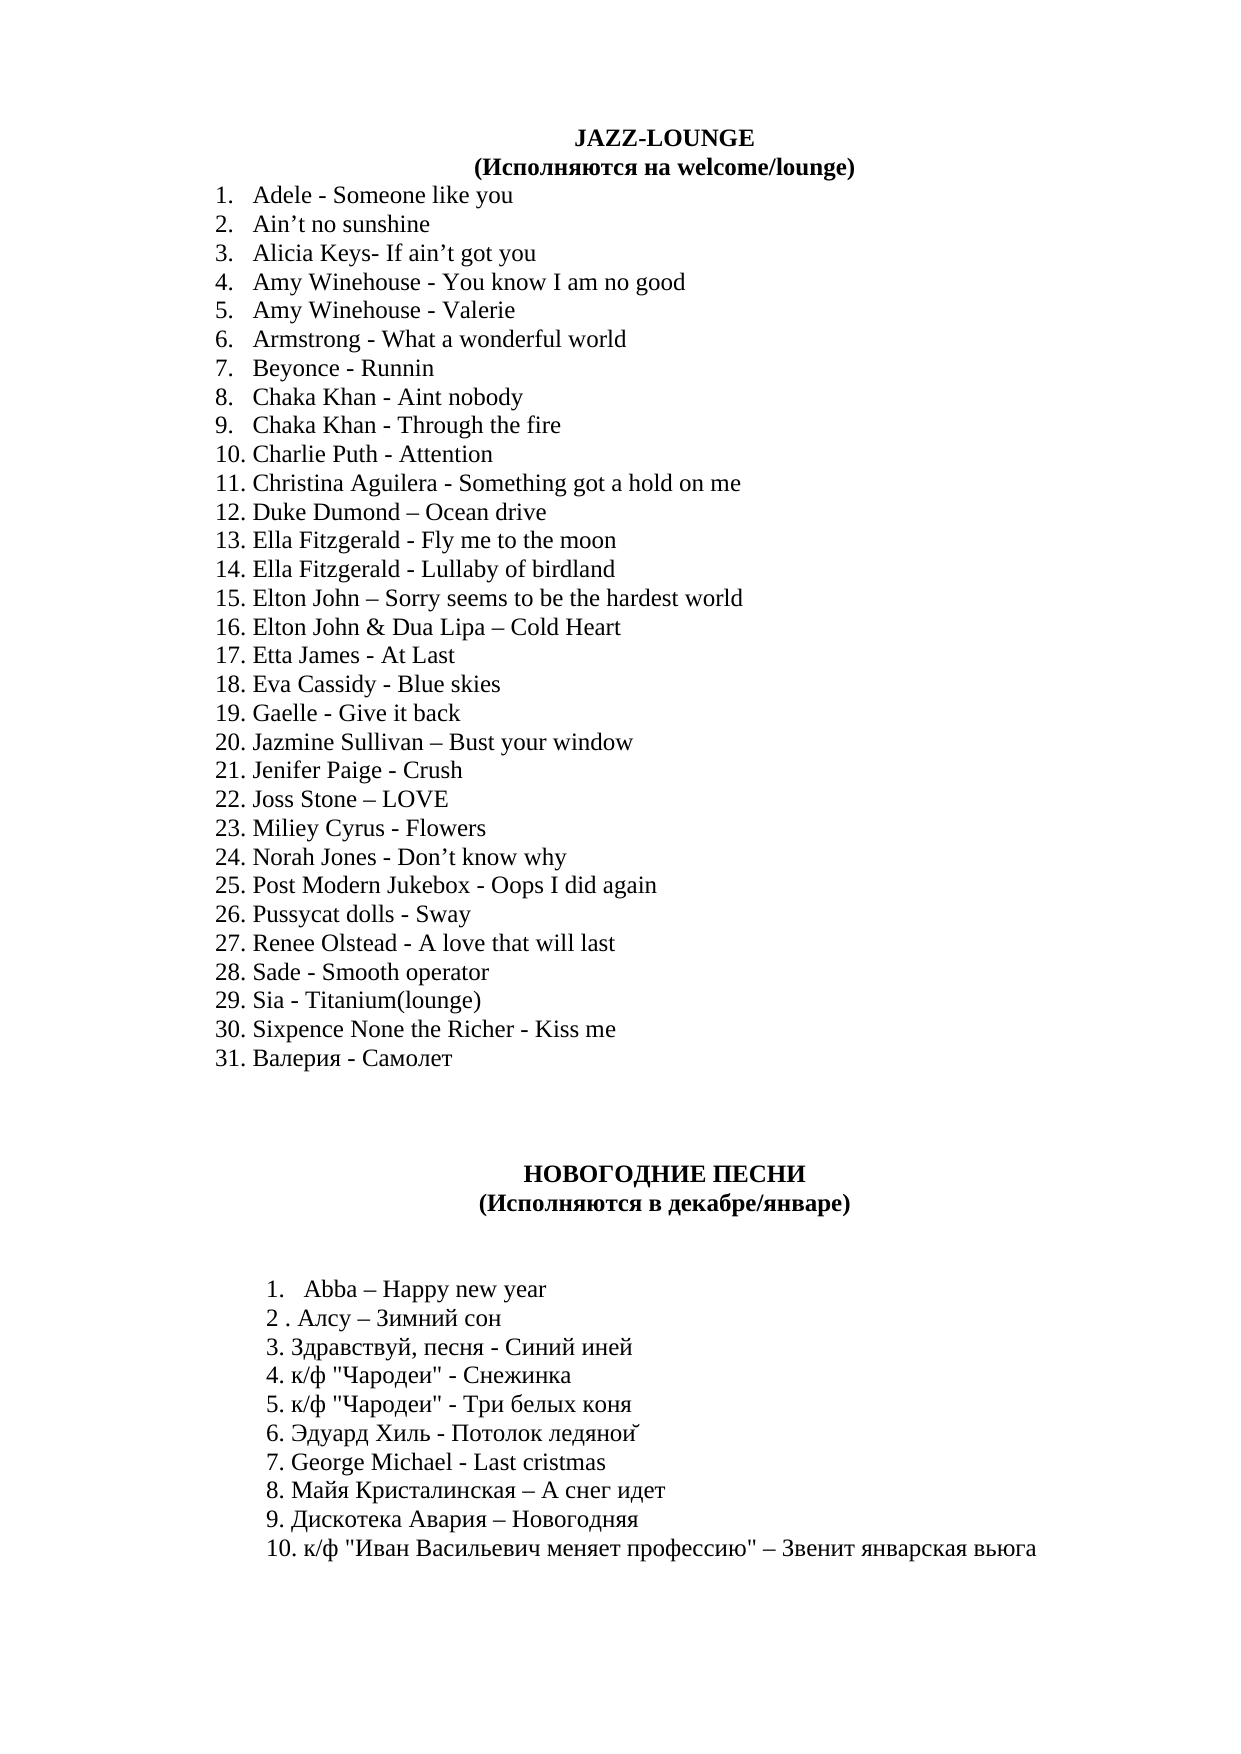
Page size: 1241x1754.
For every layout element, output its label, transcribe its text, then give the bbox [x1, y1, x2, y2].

list Eva Cassidy - Blue skies [215, 669, 1152, 698]
list Christina Aguilera - Something got a hold on me [215, 468, 1152, 497]
list Abba – Happy new year [266, 1274, 1152, 1303]
list Charlie Puth - Attention [215, 439, 1152, 468]
list Adele - Someone like you [215, 181, 1152, 209]
list Miliey Cyrus - Flowers [215, 813, 1152, 842]
list Elton John – Sorry seems to be the hardest world [215, 583, 1152, 612]
list Chaka Khan - Through the fire [215, 411, 1152, 439]
list Renee Olstead - A love that will last [215, 928, 1152, 957]
list Alicia Keys- If ain’t got you [215, 238, 1152, 267]
list Armstrong - What a wonderful world [215, 324, 1152, 353]
list Amy Winehouse - You know I am no good [215, 267, 1152, 296]
list Sia - Titanium(lounge) [215, 986, 1152, 1014]
list Beyonce - Runnin [215, 353, 1152, 382]
list Gaelle - Give it back [215, 698, 1152, 727]
list Pussycat dolls - Sway [215, 899, 1152, 928]
list Jenifer Paige - Crush [215, 756, 1152, 784]
list Duke Dumond – Ocean drive [215, 497, 1152, 526]
text JAZZ-LOUNGE (Исполняются на welcome/lounge) [132, 66, 1152, 181]
list Ella Fitzgerald - Lullaby of birdland [215, 554, 1152, 583]
list Ain’t no sunshine [215, 209, 1152, 238]
list Amy Winehouse - Valerie [215, 296, 1152, 324]
list Sade - Smooth operator [215, 957, 1152, 986]
list Norah Jones - Don’t know why [215, 842, 1152, 871]
list Etta James - At Last [215, 641, 1152, 669]
text 8. Майя Кристалинская – А снег идет [266, 1476, 1152, 1504]
list Sixpence None the Richer - Kiss me [215, 1014, 1152, 1043]
list Chaka Khan - Aint nobody [215, 382, 1152, 411]
list Elton John & Dua Lipa – Cold Heart [215, 612, 1152, 641]
text 2 . Алсу – Зимний сон 3. Здравствуй, песня - Синий иней 4. к/ф "Чародеи" - Снежинка 5. к/ф "Чародеи" - Три белых коня [266, 1303, 1152, 1418]
text 9. Дискотека Авария – Новогодняя [266, 1504, 1152, 1533]
list Post Modern Jukebox - Oops I did again [215, 871, 1152, 899]
list Валерия - Самолет [215, 1043, 1152, 1072]
text НОВОГОДНИЕ ПЕСНИ (Исполняются в декабре/январе) [177, 1159, 1152, 1216]
list Joss Stone – LOVE [215, 784, 1152, 813]
list Jazmine Sullivan – Bust your window [215, 727, 1152, 756]
text 10. к/ф "Иван Васильевич меняет профессию" – Звенит январская вьюга [266, 1533, 1152, 1562]
text 6. Эдуард Хиль - Потолок ледяной 7. George Michael - Last cristmas [266, 1418, 1152, 1476]
list Ella Fitzgerald - Fly me to the moon [215, 526, 1152, 554]
